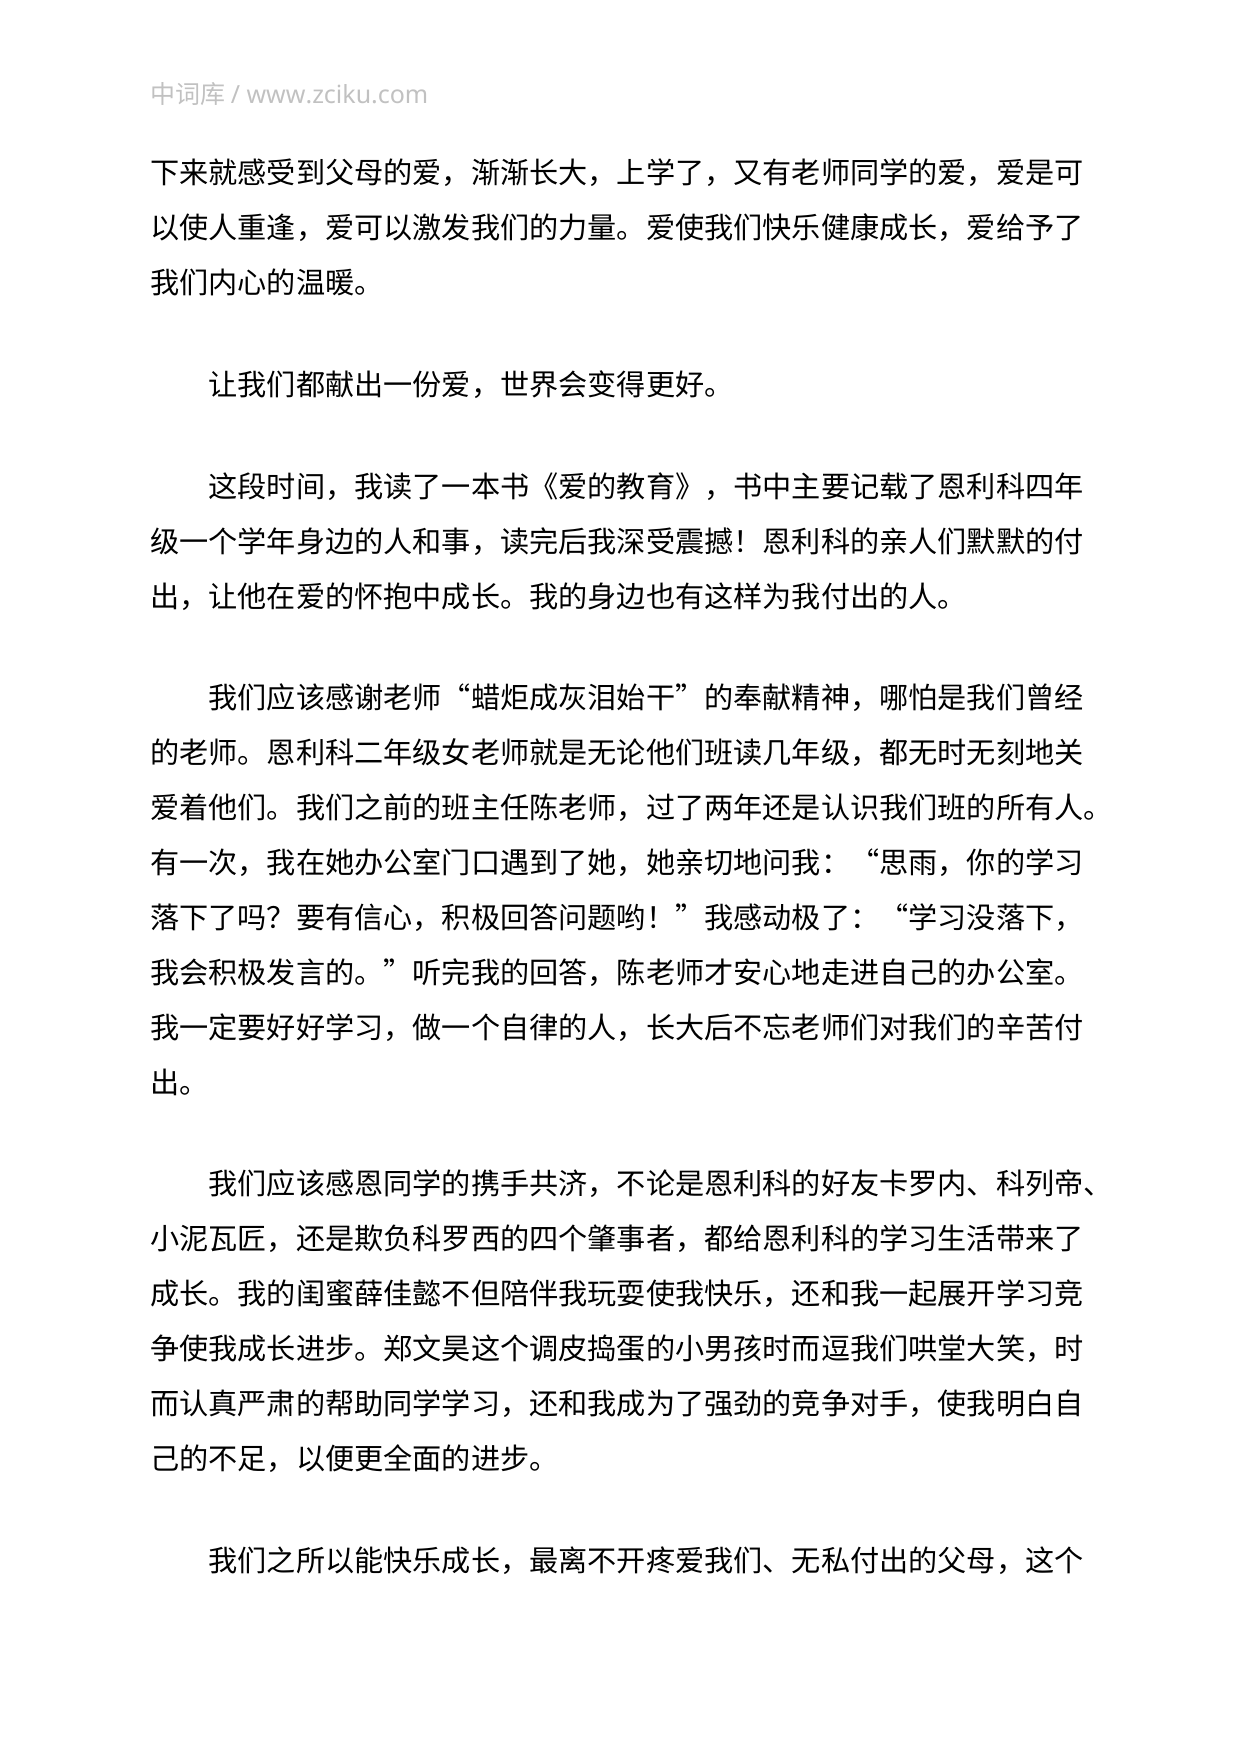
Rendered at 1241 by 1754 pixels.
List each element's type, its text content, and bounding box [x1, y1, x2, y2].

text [150, 150, 1090, 302]
text 我们应该感谢老师“蜡炬成灰泪始干”的奉献精神，哪怕是我们曾经的老师。恩利科二年级女老师就是无论他们班读几年级，都无时无刻地关爱着他们。我们之前的班主任陈老师，过了两年还是认识我们班的所有人。有一次，我在她办公室门口遇到了她，她亲切地问我：“思雨，你的学习落下了吗？要有信心，积极回答问题哟！”我感动极了：“学习没落下，我会积极发言的。”听完我的回答，陈老师才安心地走进自己的办公室。我一定要好好学习，做一个自律的人，长大后不忘老师们对我们的辛苦付出。 [150, 675, 1090, 1101]
text 让我们都献出一份爱，世界会变得更好。 [150, 362, 1090, 404]
text 我们应该感恩同学的携手共济，不论是恩利科的好友卡罗内、科列帝、小泥瓦匠，还是欺负科罗西的四个肇事者，都给恩利科的学习生活带来了成长。我的闺蜜薛佳懿不但陪伴我玩耍使我快乐，还和我一起展开学习竞争使我成长进步。郑文昊这个调皮捣蛋的小男孩时而逗我们哄堂大笑，时而认真严肃的帮助同学学习，还和我成为了强劲的竞争对手，使我明白自己的不足，以便更全面的进步。 [150, 1161, 1090, 1478]
text 这段时间，我读了一本书《爱的教育》，书中主要记载了恩利科四年级一个学年身边的人和事，读完后我深受震撼！恩利科的亲人们默默的付出，让他在爱的怀抱中成长。我的身边也有这样为我付出的人。 [150, 463, 1090, 615]
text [150, 1537, 1090, 1579]
